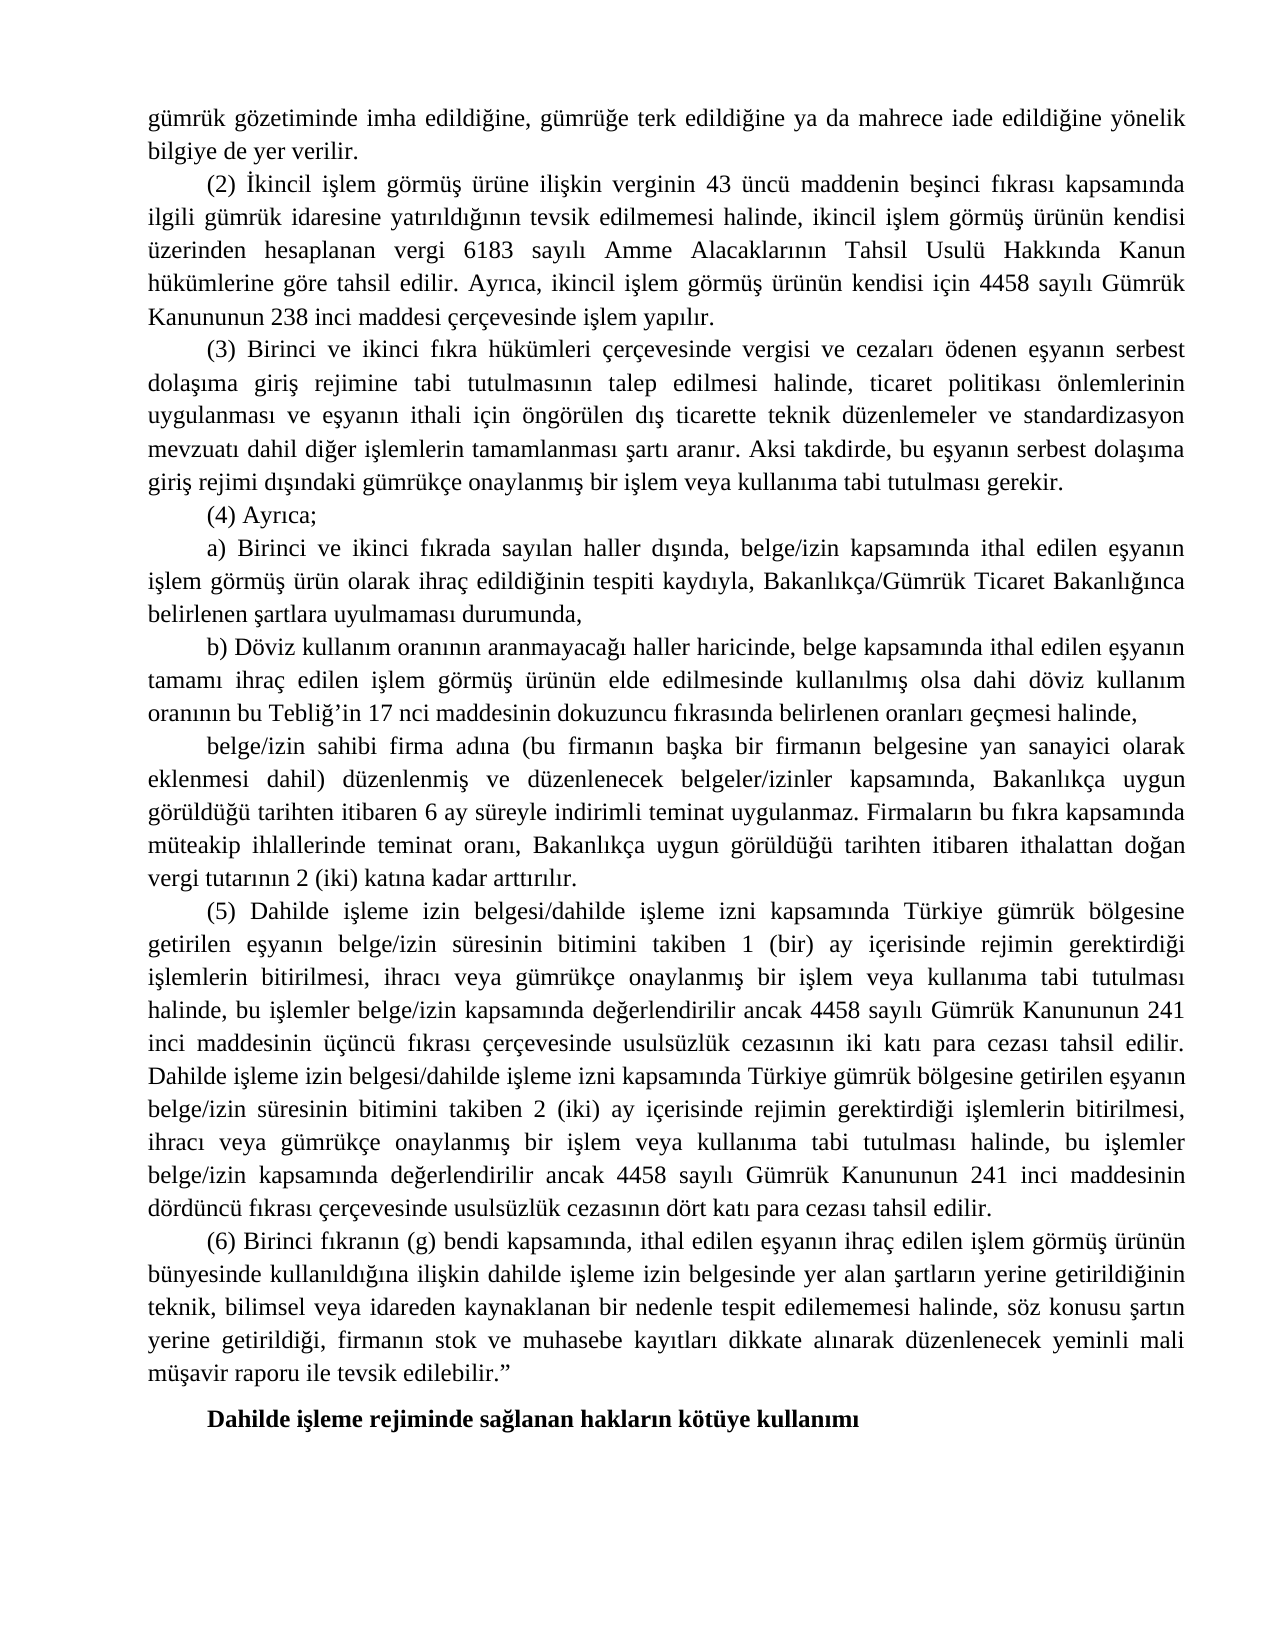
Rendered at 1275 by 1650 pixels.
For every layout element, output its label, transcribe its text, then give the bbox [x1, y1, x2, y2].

text (2) İkincil işlem görmüş ürüne ilişkin verginin 43 üncü maddenin beşinci fıkrası kapsamında ilgili gümrük idaresine yatırıldığının tevsik edilmemesi halinde, ikincil işlem görmüş ürünün kendisi üzerinden hesaplanan vergi 6183 sayılı Amme Alacaklarının Tahsil Usulü Hakkında Kanun hükümlerine göre tahsil edilir. Ayrıca, ikincil işlem görmüş ürünün kendisi için 4458 sayılı Gümrük Kanununun 238 inci maddesi çerçevesinde işlem yapılır. [148, 169, 1186, 330]
text (5) Dahilde işleme izin belgesi/dahilde işleme izni kapsamında Türkiye gümrük bölgesine getirilen eşyanın belge/izin süresinin bitimini takiben 1 (bir) ay içerisinde rejimin gerektirdiği işlemlerin bitirilmesi, ihracı veya gümrükçe onaylanmış bir işlem veya kullanıma tabi tutulması halinde, bu işlemler belge/izin kapsamında değerlendirilir ancak 4458 sayılı Gümrük Kanununun 241 inci maddesinin üçüncü fıkrası çerçevesinde usulsüzlük cezasının iki katı para cezası tahsil edilir. Dahilde işleme izin belgesi/dahilde işleme izni kapsamında Türkiye gümrük bölgesine getirilen eşyanın belge/izin süresinin bitimini takiben 2 (iki) ay içerisinde rejimin gerektirdiği işlemlerin bitirilmesi, ihracı veya gümrükçe onaylanmış bir işlem veya kullanıma tabi tutulması halinde, bu işlemler belge/izin kapsamında değerlendirilir ancak 4458 sayılı Gümrük Kanununun 241 inci maddesinin dördüncü fıkrası çerçevesinde usulsüzlük cezasının dört katı para cezası tahsil edilir. [148, 896, 1186, 1222]
text Dahilde işleme rejiminde sağlanan hakların kötüye kullanımı [148, 1404, 1186, 1432]
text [148, 103, 1186, 165]
text a) Birinci ve ikinci fıkrada sayılan haller dışında, belge/izin kapsamında ithal edilen eşyanın işlem görmüş ürün olarak ihraç edildiğinin tespiti kaydıyla, Bakanlıkça/Gümrük Ticaret Bakanlığınca belirlenen şartlara uyulmaması durumunda, [148, 533, 1186, 627]
text (6) Birinci fıkranın (g) bendi kapsamında, ithal edilen eşyanın ihraç edilen işlem görmüş ürünün bünyesinde kullanıldığına ilişkin dahilde işleme izin belgesinde yer alan şartların yerine getirildiğinin teknik, bilimsel veya idareden kaynaklanan bir nedenle tespit edilememesi halinde, söz konusu şartın yerine getirildiği, firmanın stok ve muhasebe kayıtları dikkate alınarak düzenlenecek yeminli mali müşavir raporu ile tevsik edilebilir.” [148, 1226, 1186, 1387]
text (4) Ayrıca; [148, 500, 1186, 528]
text b) Döviz kullanım oranının aranmayacağı haller haricinde, belge kapsamında ithal edilen eşyanın tamamı ihraç edilen işlem görmüş ürünün elde edilmesinde kullanılmış olsa dahi döviz kullanım oranının bu Tebliğ’in 17 nci maddesinin dokuzuncu fıkrasında belirlenen oranları geçmesi halinde, [148, 632, 1186, 727]
text (3) Birinci ve ikinci fıkra hükümleri çerçevesinde vergisi ve cezaları ödenen eşyanın serbest dolaşıma giriş rejimine tabi tutulmasının talep edilmesi halinde, ticaret politikası önlemlerinin uygulanması ve eşyanın ithali için öngörülen dış ticarette teknik düzenlemeler ve standardizasyon mevzuatı dahil diğer işlemlerin tamamlanması şartı aranır. Aksi takdirde, bu eşyanın serbest dolaşıma giriş rejimi dışındaki gümrükçe onaylanmış bir işlem veya kullanıma tabi tutulması gerekir. [148, 334, 1186, 495]
text belge/izin sahibi firma adına (bu firmanın başka bir firmanın belgesine yan sanayici olarak eklenmesi dahil) düzenlenmiş ve düzenlenecek belgeler/izinler kapsamında, Bakanlıkça uygun görüldüğü tarihten itibaren 6 ay süreyle indirimli teminat uygulanmaz. Firmaların bu fıkra kapsamında müteakip ihlallerinde teminat oranı, Bakanlıkça uygun görüldüğü tarihten itibaren ithalattan doğan vergi tutarının 2 (iki) katına kadar arttırılır. [148, 731, 1186, 892]
